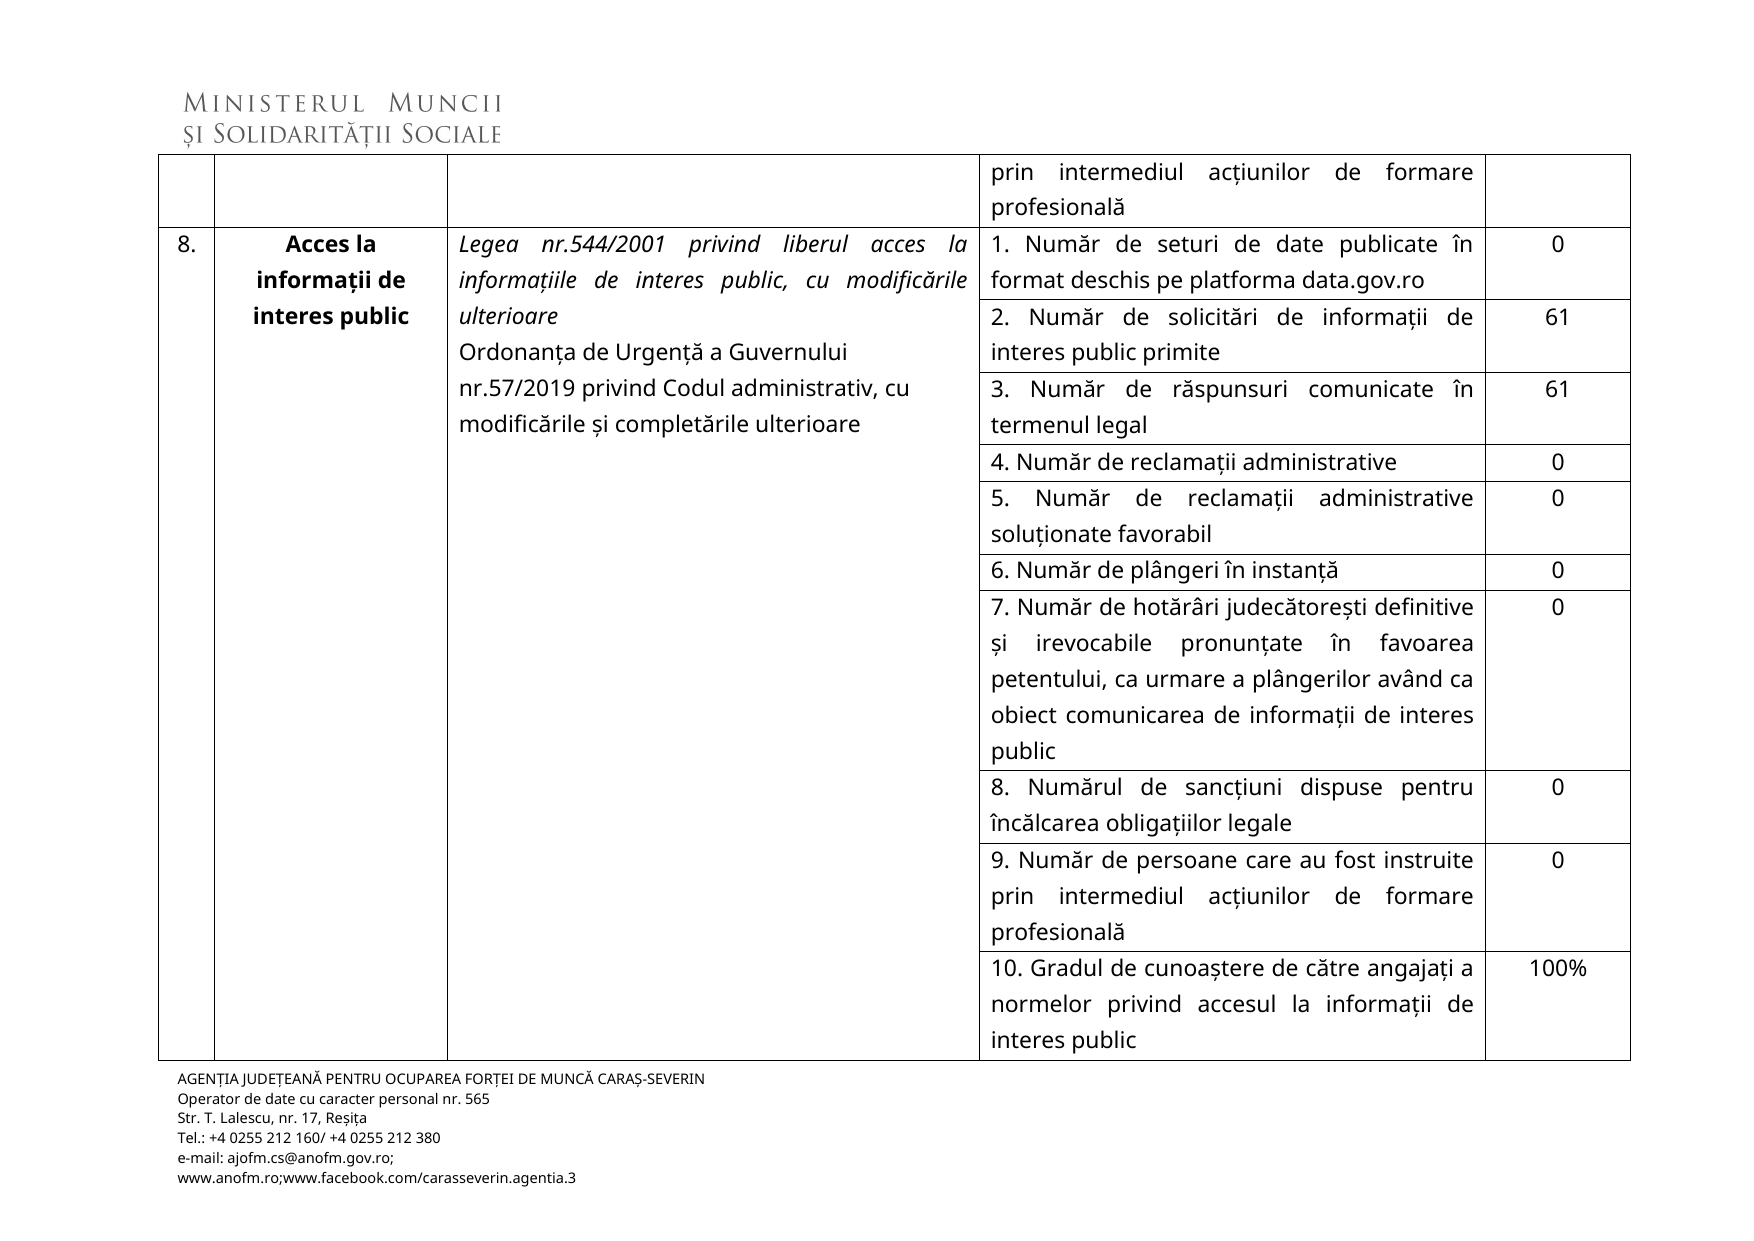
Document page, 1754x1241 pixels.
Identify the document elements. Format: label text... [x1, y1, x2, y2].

table_cell 0 [1486, 844, 1630, 951]
table_cell 7. Număr de hotărâri judecătorești definitive și irevocabile pronunțate în favoarea petentului, ca urmare a plângerilor având ca obiect comunicarea de informații de interes public [980, 591, 1485, 770]
table_cell 1. Număr de seturi de date publicate în format deschis pe platforma data.gov.ro [980, 228, 1485, 299]
table_cell 0 [1486, 555, 1630, 590]
table_cell 0 [1486, 771, 1630, 843]
table_cell 17. Număr de persoane care au fost instruite prin intermediul acţiunilor de formare profesională [980, 155, 1485, 227]
table_cell 10. Gradul de cunoaştere de către angajaţi a normelor privind accesul la informații de interes public [980, 952, 1485, 1060]
table_cell 2. Număr de solicitări de informaţii de interes public primite [980, 300, 1485, 372]
table_cell 3. Număr de răspunsuri comunicate în termenul legal [980, 373, 1485, 444]
table_cell 0 [1486, 228, 1630, 299]
table_cell Acces la informaţii de interes public [215, 228, 447, 1060]
table_cell 8. [159, 228, 214, 1060]
table_cell 0 [1486, 482, 1630, 553]
table_cell 0 [1486, 591, 1630, 770]
table_cell 5. Număr de reclamaţii administrative soluţionate favorabil [980, 482, 1485, 553]
table_cell 0 [1486, 445, 1630, 481]
table_cell 4. Număr de reclamaţii administrative [980, 445, 1485, 481]
table_cell 9. Număr de persoane care au fost instruite prin intermediul acţiunilor de formare profesională [980, 844, 1485, 951]
table_cell 100% [1486, 952, 1630, 1060]
table_cell 61 [1486, 300, 1630, 372]
picture [177, 84, 500, 154]
table_cell 61 [1486, 373, 1630, 444]
table_cell 6. Număr de plângeri în instanţă [980, 555, 1485, 590]
table_cell Legea nr.544/2001 privind liberul acces la informaţiile de interes public, cu modificările ulterioare Ordonanța de Urgență a Guvernului nr.57/2019 privind Codul administrativ, cu modificările și completările ulterioare [448, 228, 979, 1060]
table_cell 8. Numărul de sancţiuni dispuse pentru încălcarea obligaţiilor legale [980, 771, 1485, 843]
table_cell 0 [1486, 155, 1630, 227]
